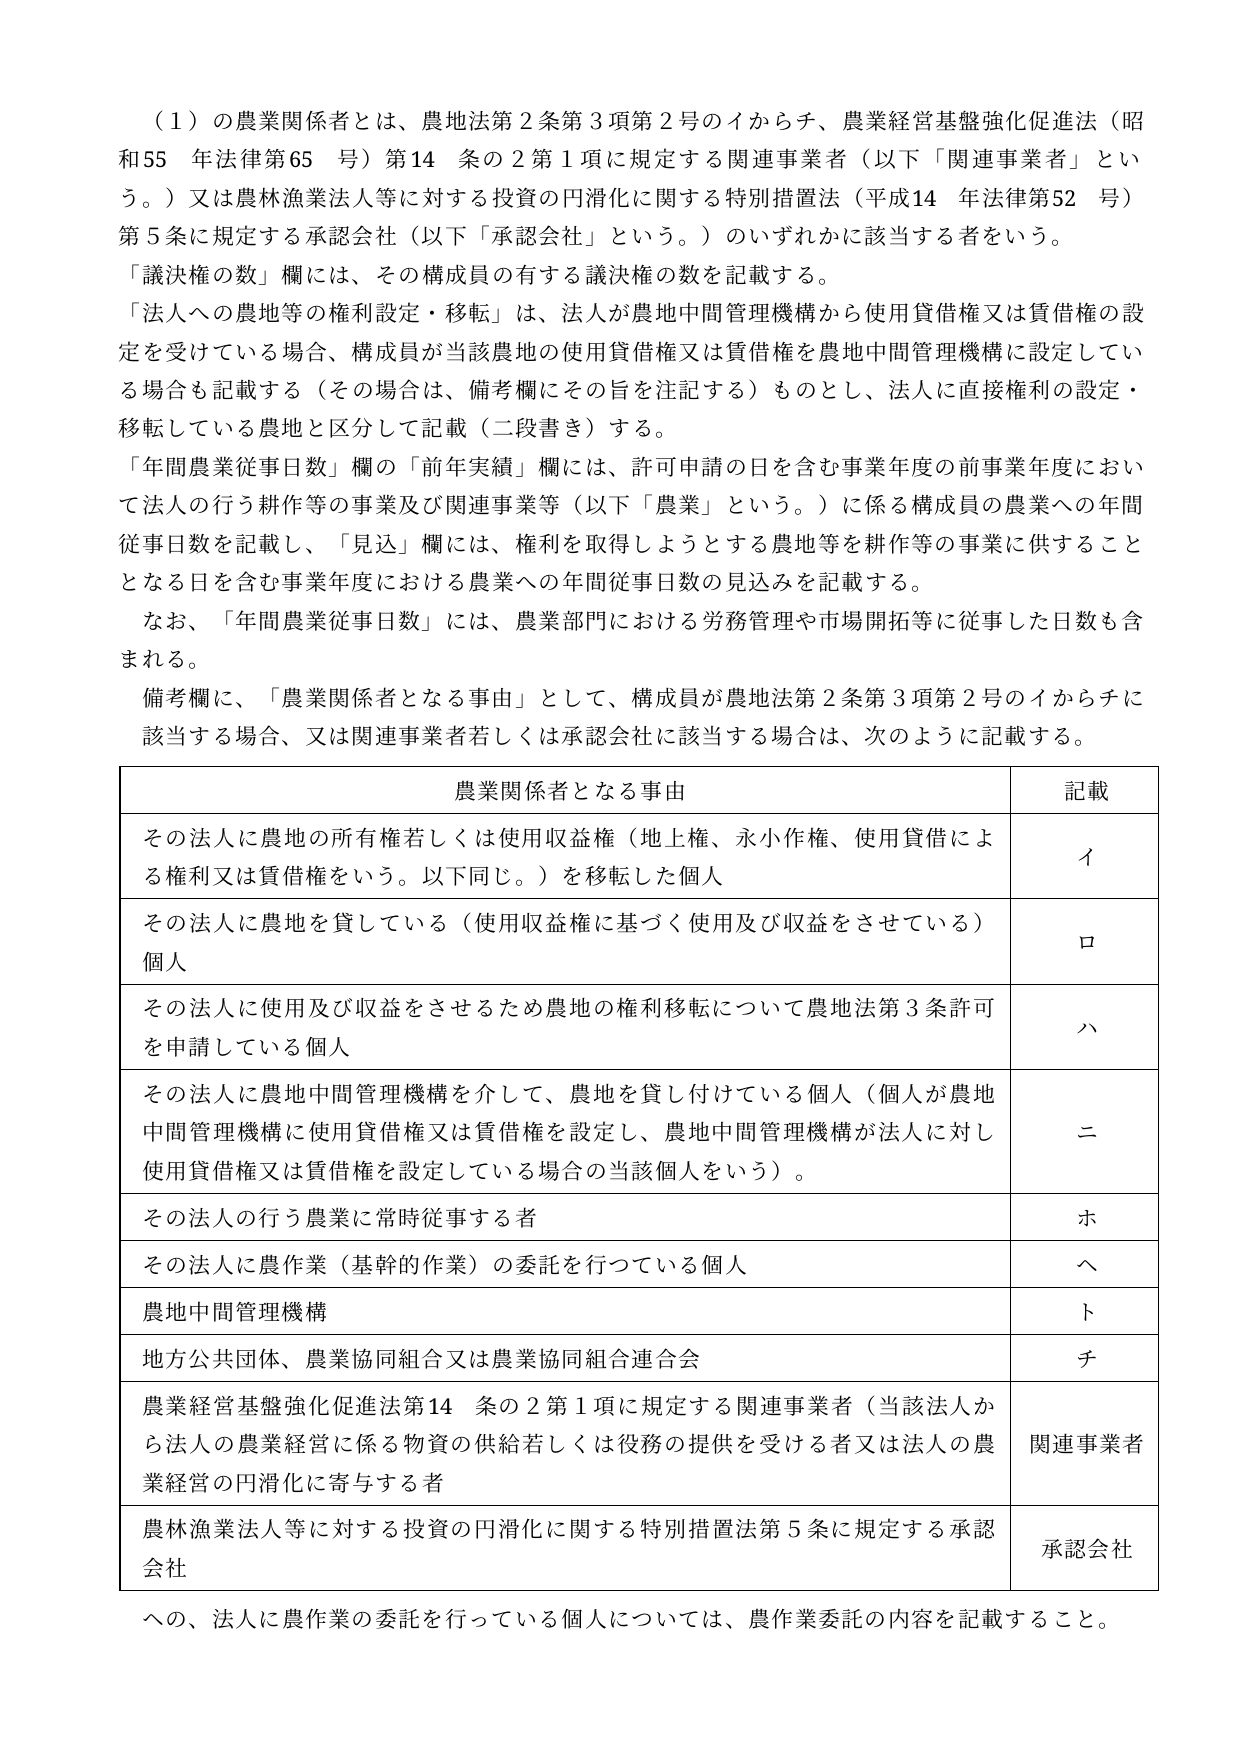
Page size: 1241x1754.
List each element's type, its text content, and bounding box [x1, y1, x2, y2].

text 「年間農業従事日数」欄の「前年実績」欄には、許可申請の日を含む事業年度の前事業年度において法人の行う耕作等の事業及び関連事業等（以下「農業」という。）に係る構成員の農業への年間従事日数を記載し、「見込」欄には、権利を取得しようとする農地等を耕作等の事業に供することとなる日を含む事業年度における農業への年間従事日数の見込みを記載する。 [95, 447, 1145, 600]
table_cell その法人に農作業（基幹的作業）の委託を行つている個人 [121, 1241, 1010, 1287]
table_cell ロ [1011, 899, 1158, 983]
text （１）の農業関係者とは、農地法第２条第３項第２号のイからチ、農業経営基盤強化促進法（昭和55年法律第65号）第14条の２第１項に規定する関連事業者（以下「関連事業者」という。）又は農林漁業法人等に対する投資の円滑化に関する特別措置法（平成14年法律第52号）第５条に規定する承認会社（以下「承認会社」という。）のいずれかに該当する者をいう。 [95, 101, 1145, 254]
table_cell 地方公共団体、農業協同組合又は農業協同組合連合会 [121, 1335, 1010, 1381]
table_header 記載 [1011, 767, 1158, 813]
table_cell 農業経営基盤強化促進法第14条の２第１項に規定する関連事業者（当該法人から法人の農業経営に係る物資の供給若しくは役務の提供を受ける者又は法人の農業経営の円滑化に寄与する者 [121, 1382, 1010, 1504]
text 「議決権の数」欄には、その構成員の有する議決権の数を記載する。 [95, 254, 1145, 293]
table_cell 関連事業者 [1011, 1382, 1158, 1504]
table_header 農業関係者となる事由 [121, 767, 1010, 813]
table_cell 農地中間管理機構 [121, 1288, 1010, 1334]
table_cell ヘ [1011, 1241, 1158, 1287]
table_cell 承認会社 [1011, 1506, 1158, 1590]
table_cell その法人に農地中間管理機構を介して、農地を貸し付けている個人（個人が農地中間管理機構に使用貸借権又は賃借権を設定し、農地中間管理機構が法人に対し使用貸借権又は賃借権を設定している場合の当該個人をいう）。 [121, 1070, 1010, 1193]
table_cell その法人に農地を貸している（使用収益権に基づく使用及び収益をさせている）個人 [121, 899, 1010, 983]
table_cell ニ [1011, 1070, 1158, 1193]
table_cell その法人の行う農業に常時従事する者 [121, 1194, 1010, 1240]
table_cell 農林漁業法人等に対する投資の円滑化に関する特別措置法第５条に規定する承認会社 [121, 1506, 1010, 1590]
table_cell ハ [1011, 985, 1158, 1069]
text 備考欄に、「農業関係者となる事由」として、構成員が農地法第２条第３項第２号のイからチに該当する場合、又は関連事業者若しくは承認会社に該当する場合は、次のように記載する。 [118, 677, 1145, 754]
table_cell チ [1011, 1335, 1158, 1381]
text 「法人への農地等の権利設定・移転」は、法人が農地中間管理機構から使用貸借権又は賃借権の設定を受けている場合、構成員が当該農地の使用貸借権又は賃借権を農地中間管理機構に設定している場合も記載する（その場合は、備考欄にその旨を注記する）ものとし、法人に直接権利の設定・移転している農地と区分して記載（二段書き）する。 [117, 293, 1145, 447]
table_cell ホ [1011, 1194, 1158, 1240]
text ヘの、法人に農作業の委託を行っている個人については、農作業委託の内容を記載すること。 [118, 1598, 1145, 1637]
table_cell その法人に農地の所有権若しくは使用収益権（地上権、永小作権、使用貸借による権利又は賃借権をいう。以下同じ。）を移転した個人 [121, 814, 1010, 898]
table_cell ト [1011, 1288, 1158, 1334]
table_cell その法人に使用及び収益をさせるため農地の権利移転について農地法第３条許可を申請している個人 [121, 985, 1010, 1069]
text なお、「年間農業従事日数」には、農業部門における労務管理や市場開拓等に従事した日数も含まれる。 [95, 600, 1145, 677]
table_cell イ [1011, 814, 1158, 898]
